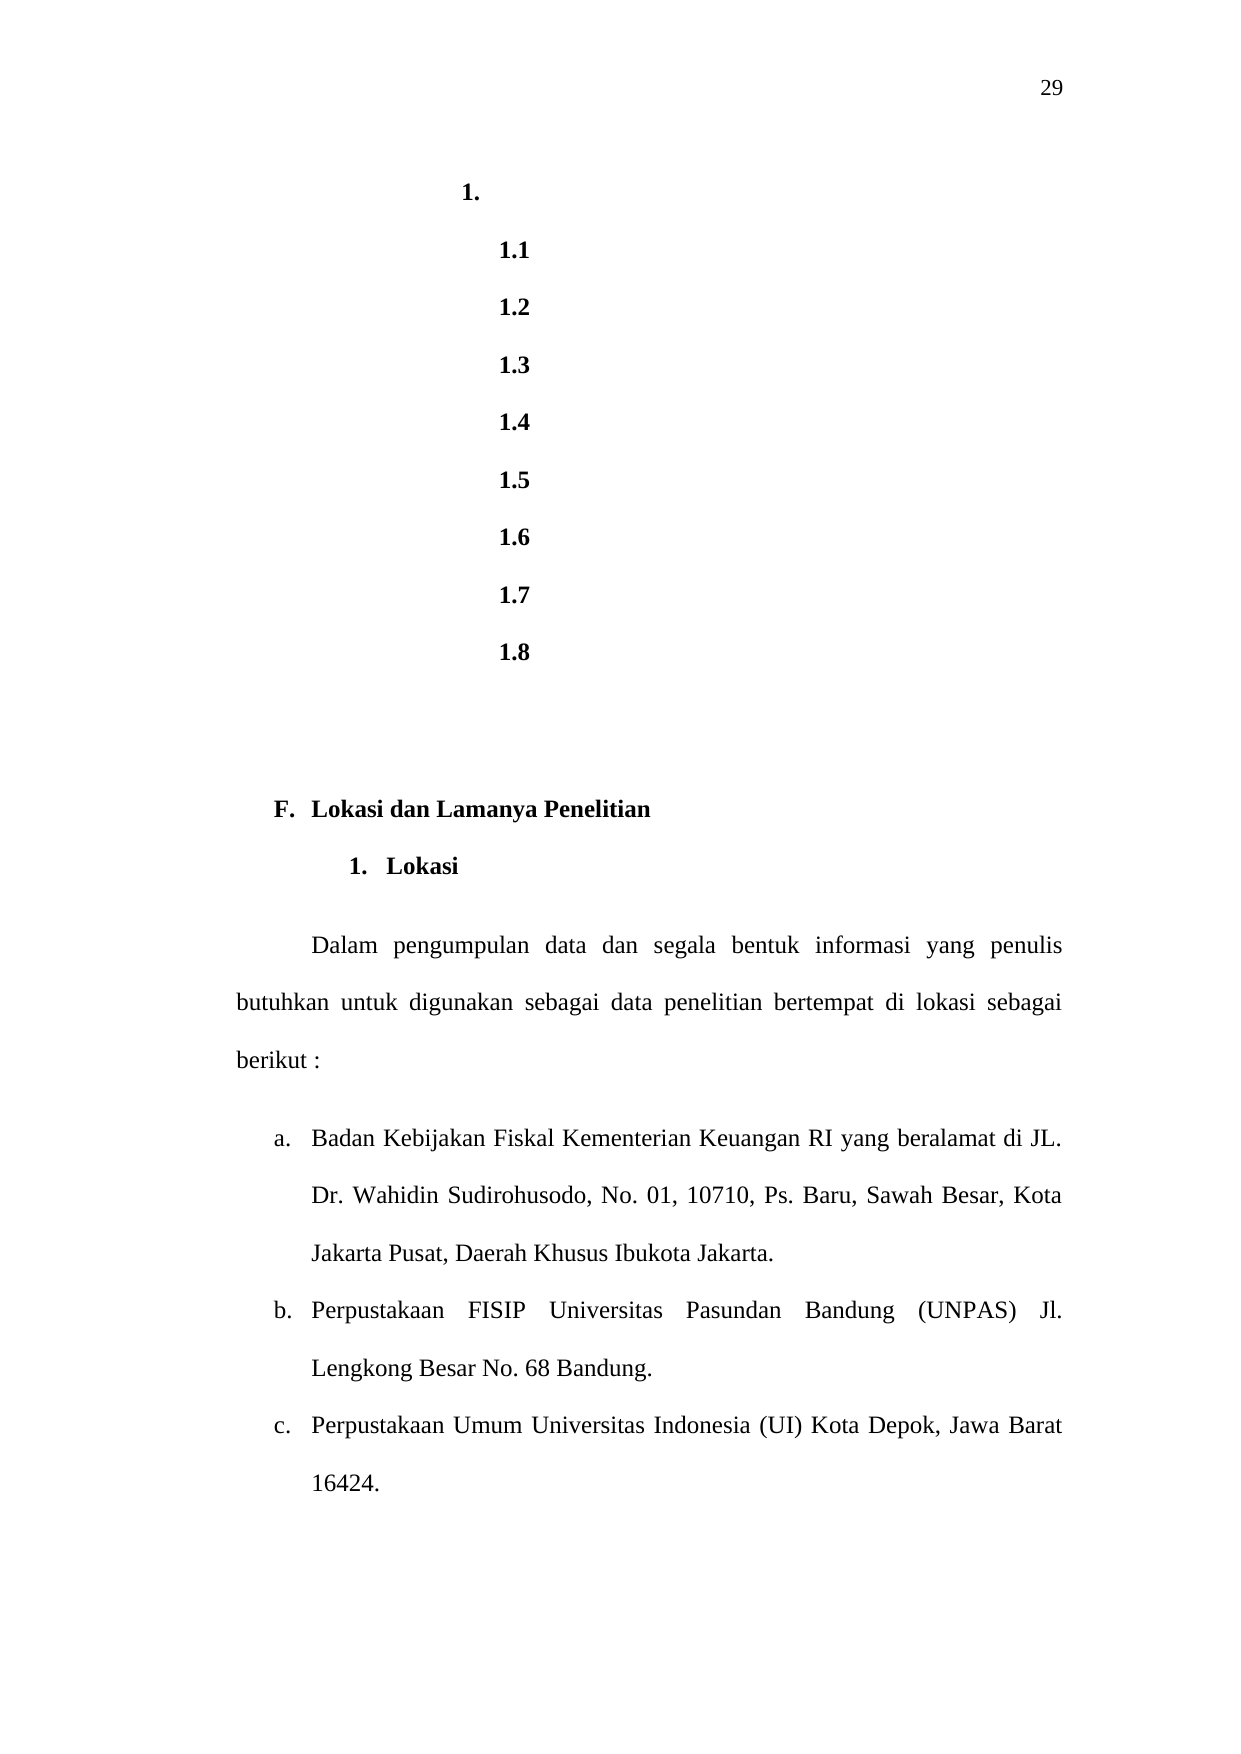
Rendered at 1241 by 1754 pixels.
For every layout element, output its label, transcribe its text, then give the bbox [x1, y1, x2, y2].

list Perpustakaan Umum Universitas Indonesia (UI) Kota Depok, Jawa Barat 16424. [274, 1411, 1063, 1497]
list Perpustakaan FISIP Universitas Pasundan Bandung (UNPAS) Jl. Lengkong Besar No. 68 Bandung. [274, 1296, 1063, 1382]
text Dalam pengumpulan data dan segala bentuk informasi yang penulis butuhkan untuk digunakan sebagai data penelitian bertempat di lokasi sebagai berikut : [236, 930, 1063, 1073]
list Badan Kebijakan Fiskal Kementerian Keuangan RI yang beralamat di JL. Dr. Wahidin Sudirohusodo, No. 01, 10710, Ps. Baru, Sawah Besar, Kota Jakarta Pusat, Daerah Khusus Ibukota Jakarta. [274, 1123, 1063, 1267]
list Lokasi [349, 851, 1063, 880]
list Lokasi dan Lamanya Penelitian [274, 794, 1063, 823]
